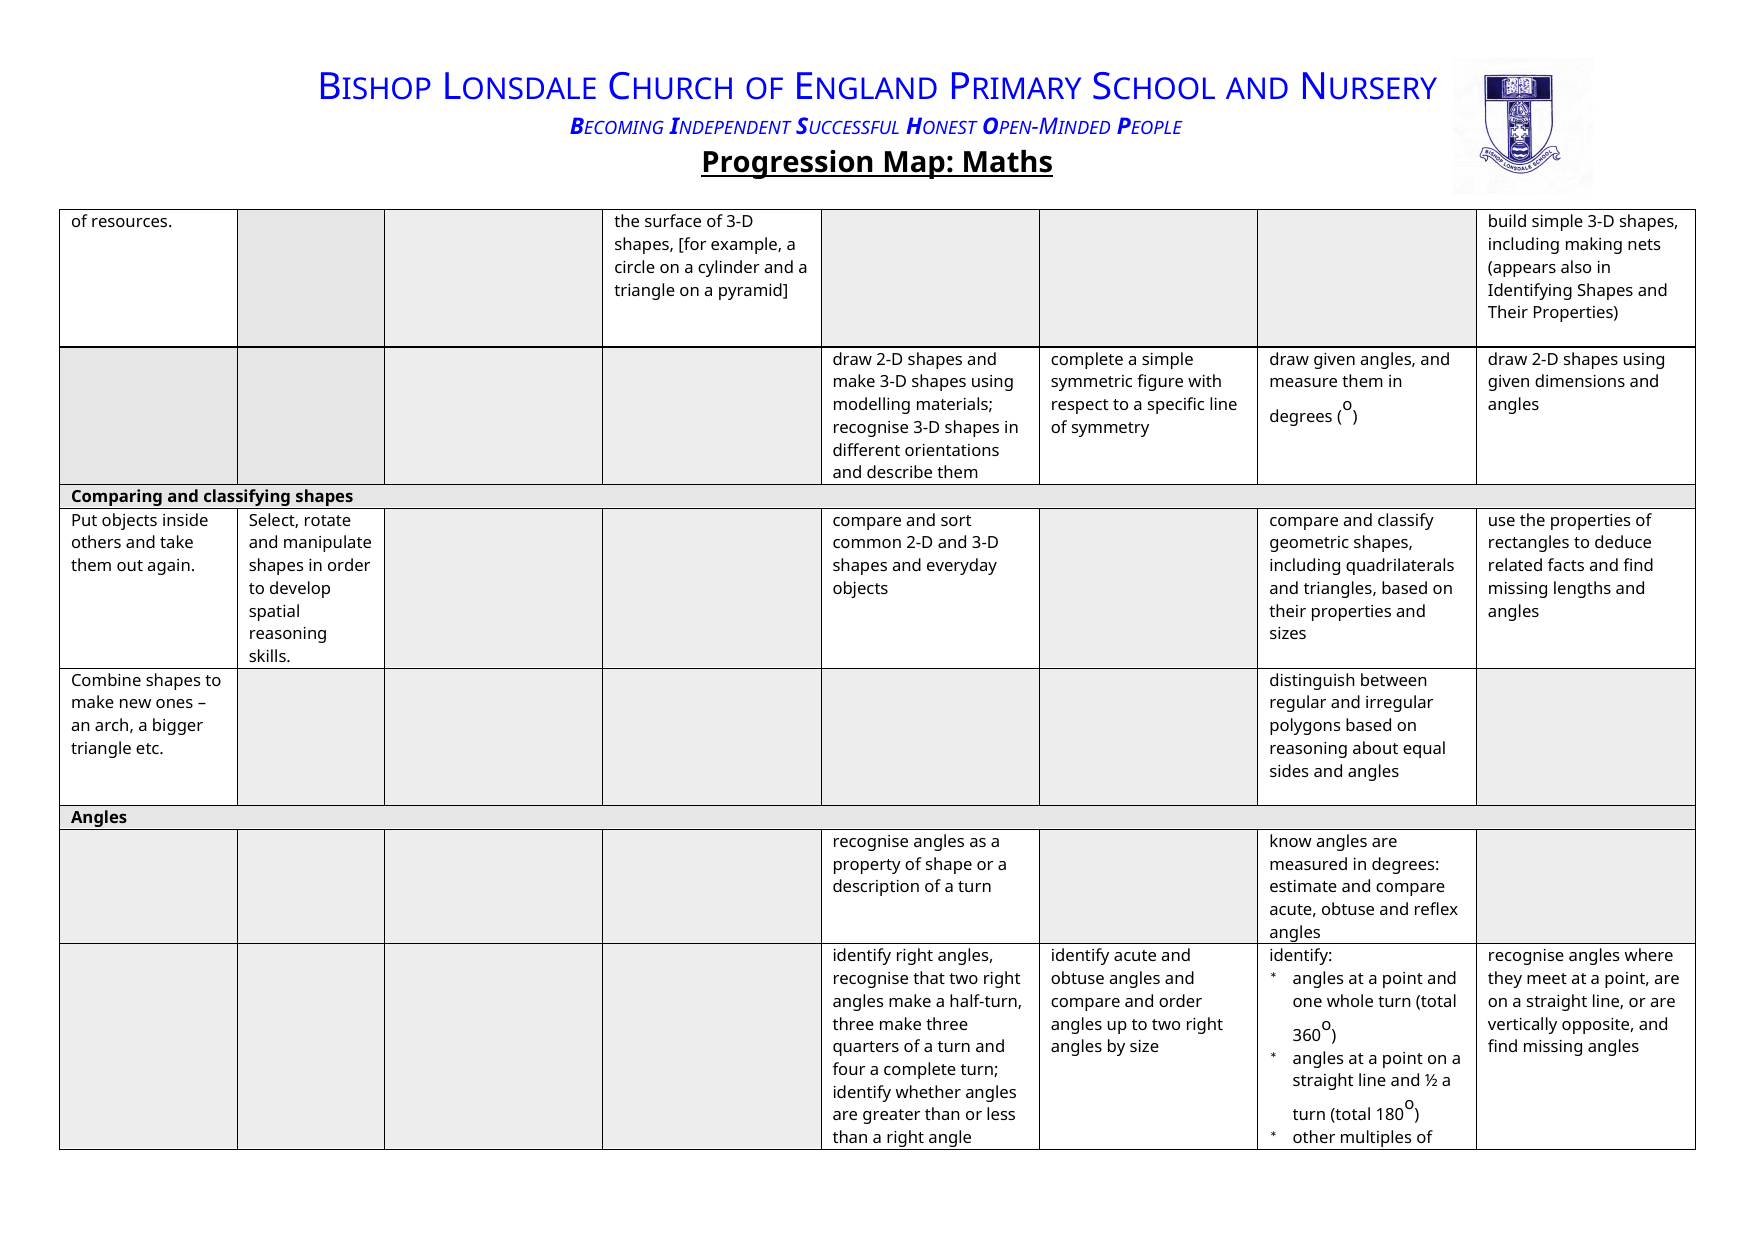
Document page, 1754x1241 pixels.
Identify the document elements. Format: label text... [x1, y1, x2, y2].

table_cell [603, 944, 821, 1148]
table_cell complete a simple symmetric figure with respect to a specific line of symmetry [1040, 348, 1257, 484]
table_cell [238, 348, 384, 484]
table_cell [385, 509, 602, 667]
table_cell [1040, 509, 1257, 667]
table_cell identify 2-D shapes on the surface of 3-D shapes, [for example, a circle on a cylinder and a triangle on a pyramid] [603, 210, 821, 346]
table_cell [238, 830, 384, 943]
table_cell know angles are measured in degrees: estimate and compare acute, obtuse and reflex angles [1258, 830, 1476, 943]
table_cell recognise angles where they meet at a point, are on a straight line, or are vertically opposite, and find missing angles [1477, 944, 1695, 1148]
table_cell Combine shapes to make new ones – an arch, a bigger triangle etc. [60, 669, 237, 805]
table_cell draw 2-D shapes using given dimensions and angles [1477, 348, 1695, 484]
table_cell distinguish between regular and irregular polygons based on reasoning about equal sides and angles [1258, 669, 1476, 805]
table_cell [822, 669, 1039, 805]
table_cell Build with a range of resources. [60, 210, 237, 346]
table_cell Comparing and classifying shapes [60, 485, 1695, 507]
table_cell [1040, 210, 1257, 346]
table_cell [60, 348, 237, 484]
table_cell compare and sort common 2-D and 3-D shapes and everyday objects [822, 509, 1039, 667]
table_cell use the properties of rectangles to deduce related facts and find missing lengths and angles [1477, 509, 1695, 667]
picture [1453, 58, 1593, 194]
table_cell [603, 830, 821, 943]
table_cell [603, 669, 821, 805]
table_cell [603, 509, 821, 667]
table_cell [385, 944, 602, 1148]
table_cell [1040, 669, 1257, 805]
table_cell [60, 830, 237, 943]
table_cell [1477, 669, 1695, 805]
table_cell [1477, 830, 1695, 943]
table_cell [238, 669, 384, 805]
table_cell identify acute and obtuse angles and compare and order angles up to two right angles by size [1040, 944, 1257, 1148]
table_cell recognise, describe and build simple 3-D shapes, including making nets (appears also in Identifying Shapes and Their Properties) [1477, 210, 1695, 346]
table_cell Put objects inside others and take them out again. [60, 509, 237, 667]
table_cell [238, 210, 384, 346]
table_cell draw given angles, and measure them in degrees (o) [1258, 348, 1476, 484]
table_cell draw 2-D shapes and make 3-D shapes using modelling materials; recognise 3-D shapes in different orientations and describe them [822, 348, 1039, 484]
table_cell Select, rotate and manipulate shapes in order to develop spatial reasoning skills. [238, 509, 384, 667]
table_cell [60, 944, 237, 1148]
table_cell [238, 944, 384, 1148]
table_cell [385, 348, 602, 484]
table_cell Angles [60, 806, 1695, 828]
table_cell [1040, 830, 1257, 943]
table_cell recognise angles as a property of shape or a description of a turn [822, 830, 1039, 943]
table_cell compare and classify geometric shapes, including quadrilaterals and triangles, based on their properties and sizes [1258, 509, 1476, 667]
table_cell [1258, 210, 1476, 346]
table_cell [385, 669, 602, 805]
table_cell [385, 830, 602, 943]
table_cell [603, 348, 821, 484]
table_cell [385, 210, 602, 346]
table_cell [822, 210, 1039, 346]
